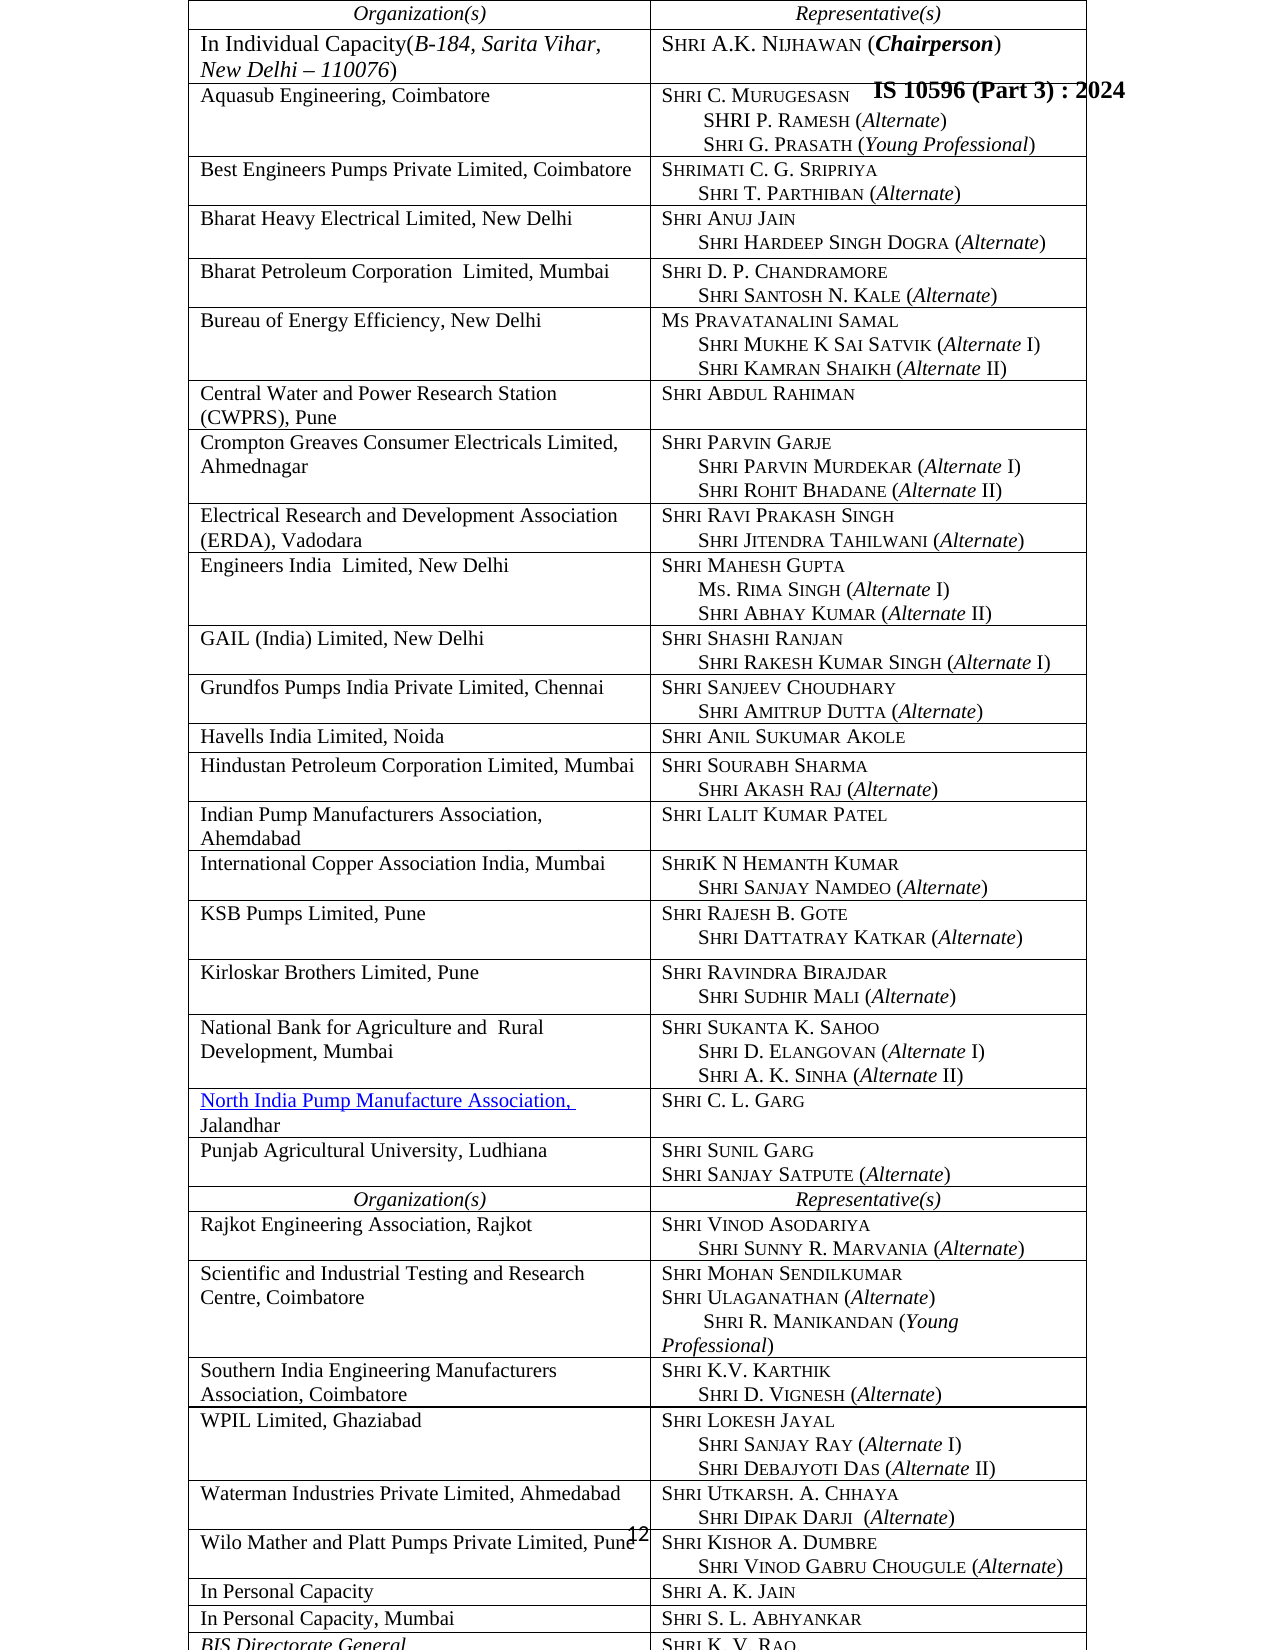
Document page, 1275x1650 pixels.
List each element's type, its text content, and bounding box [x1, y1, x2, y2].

table_cell Punjab Agricultural University, Ludhiana [189, 1138, 650, 1186]
table_cell Crompton Greaves Consumer Electricals Limited, Ahmednagar [189, 430, 650, 502]
table_cell KSB Pumps Limited, Pune [189, 901, 650, 958]
table_cell In Personal Capacity [189, 1579, 650, 1605]
table_cell BIS Directorate General [189, 1633, 650, 1650]
table_cell Indian Pump Manufacturers Association, Ahemdabad [189, 802, 650, 850]
table_cell Rajkot Engineering Association, Rajkot [189, 1212, 650, 1260]
table_cell North India Pump Manufacture Association, Jalandhar [189, 1089, 650, 1137]
table_cell GAIL (India) Limited, New Delhi [189, 626, 650, 674]
table_cell Bharat Heavy Electrical Limited, New Delhi [189, 206, 650, 258]
table_cell Shrimati C. G. Sripriya Shri T. Parthiban (Alternate) [651, 157, 1086, 205]
table_cell Shri Mahesh Gupta Ms. Rima Singh (Alternate I) Shri Abhay Kumar (Alternate II) [651, 553, 1086, 625]
table_cell National Bank for Agriculture and Rural Development, Mumbai [189, 1015, 650, 1087]
table_cell Shri Ravindra Birajdar Shri Sudhir Mali (Alternate) [651, 960, 1086, 1014]
table_header Representative(s) [651, 1, 1086, 29]
table_cell ShriK N Hemanth Kumar Shri Sanjay Namdeo (Alternate) [651, 851, 1086, 900]
table_cell Best Engineers Pumps Private Limited, Coimbatore [189, 157, 650, 205]
table_cell Shri Anil Sukumar Akole [651, 724, 1086, 752]
table_cell Shri Ravi Prakash Singh Shri Jitendra Tahilwani (Alternate) [651, 504, 1086, 552]
table_cell In Individual Capacity(B-184, Sarita Vihar, New Delhi – 110076) [189, 30, 650, 82]
table_cell Shri Kishor A. Dumbre Shri Vinod Gabru Chougule (Alternate) [651, 1530, 1086, 1578]
table_cell Organization(s) [189, 1187, 650, 1211]
table_cell Aquasub Engineering, Coimbatore [189, 84, 650, 156]
table_cell Shri Utkarsh. A. Chhaya Shri Dipak Darji (Alternate) [651, 1481, 1086, 1529]
table_cell Engineers India Limited, New Delhi [189, 553, 650, 625]
table_cell Shri Rajesh B. Gote Shri Dattatray Katkar (Alternate) [651, 901, 1086, 958]
table_cell Havells India Limited, Noida [189, 724, 650, 752]
table_cell Shri K.V. Karthik Shri D. Vignesh (Alternate) [651, 1358, 1086, 1406]
table_cell Shri S. L. Abhyankar [651, 1606, 1086, 1632]
table_cell Wilo Mather and Platt Pumps Private Limited, Pune [189, 1530, 650, 1578]
table_cell In Personal Capacity, Mumbai [189, 1606, 650, 1632]
table_cell Shri D. P. Chandramore Shri Santosh N. Kale (Alternate) [651, 259, 1086, 307]
table_cell International Copper Association India, Mumbai [189, 851, 650, 900]
table_cell Shri Vinod Asodariya Shri Sunny R. Marvania (Alternate) [651, 1212, 1086, 1260]
table_cell Grundfos Pumps India Private Limited, Chennai [189, 675, 650, 723]
table_cell Ms Pravatanalini Samal Shri Mukhe K Sai Satvik (Alternate I) Shri Kamran Shaikh (Alternate II) [651, 308, 1086, 380]
table_cell Hindustan Petroleum Corporation Limited, Mumbai [189, 753, 650, 801]
table_cell Representative(s) [651, 1187, 1086, 1211]
table_cell Shri Shashi Ranjan Shri Rakesh Kumar Singh (Alternate I) [651, 626, 1086, 674]
table_cell Shri Parvin Garje Shri Parvin Murdekar (Alternate I) Shri Rohit Bhadane (Alternate II) [651, 430, 1086, 502]
table_cell Central Water and Power Research Station (CWPRS), Pune [189, 381, 650, 429]
table_cell Shri Sourabh Sharma Shri Akash Raj (Alternate) [651, 753, 1086, 801]
table_cell Shri Sunil Garg Shri Sanjay Satpute (Alternate) [651, 1138, 1086, 1186]
table_cell Shri Abdul Rahiman [651, 381, 1086, 429]
table_cell Electrical Research and Development Association (ERDA), Vadodara [189, 504, 650, 552]
table_cell Waterman Industries Private Limited, Ahmedabad [189, 1481, 650, 1529]
table_cell Shri Sanjeev Choudhary Shri Amitrup Dutta (Alternate) [651, 675, 1086, 723]
table_cell Shri C. L. Garg [651, 1089, 1086, 1137]
table_header Organization(s) [189, 1, 650, 29]
table_cell Shri Mohan Sendilkumar Shri Ulaganathan (Alternate) Shri R. Manikandan (Young Professional) [651, 1261, 1086, 1357]
table_cell WPIL Limited, Ghaziabad [189, 1408, 650, 1480]
table_cell Kirloskar Brothers Limited, Pune [189, 960, 650, 1014]
table_cell Southern India Engineering Manufacturers Association, Coimbatore [189, 1358, 650, 1406]
table_cell Shri C. Murugesasn SHRI P. Ramesh (Alternate) Shri G. Prasath (Young Professional) [651, 84, 1086, 156]
table_cell Bureau of Energy Efficiency, New Delhi [189, 308, 650, 380]
table_cell Shri K. V. Rao, Scientist ‘F’/Senior Director and Head (Mechanical Engineering) [Representing General (Ex-Officio)] [651, 1633, 1086, 1650]
table_cell Shri A.K. Nijhawan (Chairperson) [651, 30, 1086, 82]
table_cell Shri Sukanta K. Sahoo Shri D. Elangovan (Alternate I) Shri A. K. Sinha (Alternate II) [651, 1015, 1086, 1087]
table_cell Shri Anuj Jain Shri Hardeep Singh Dogra (Alternate) [651, 206, 1086, 258]
table_cell Shri Lokesh Jayal Shri Sanjay Ray (Alternate I) Shri Debajyoti Das (Alternate II) [651, 1408, 1086, 1480]
table_cell Shri Lalit Kumar Patel [651, 802, 1086, 850]
table_cell Shri A. K. Jain [651, 1579, 1086, 1605]
table_cell Bharat Petroleum Corporation Limited, Mumbai [189, 259, 650, 307]
table_cell Scientific and Industrial Testing and Research Centre, Coimbatore [189, 1261, 650, 1357]
